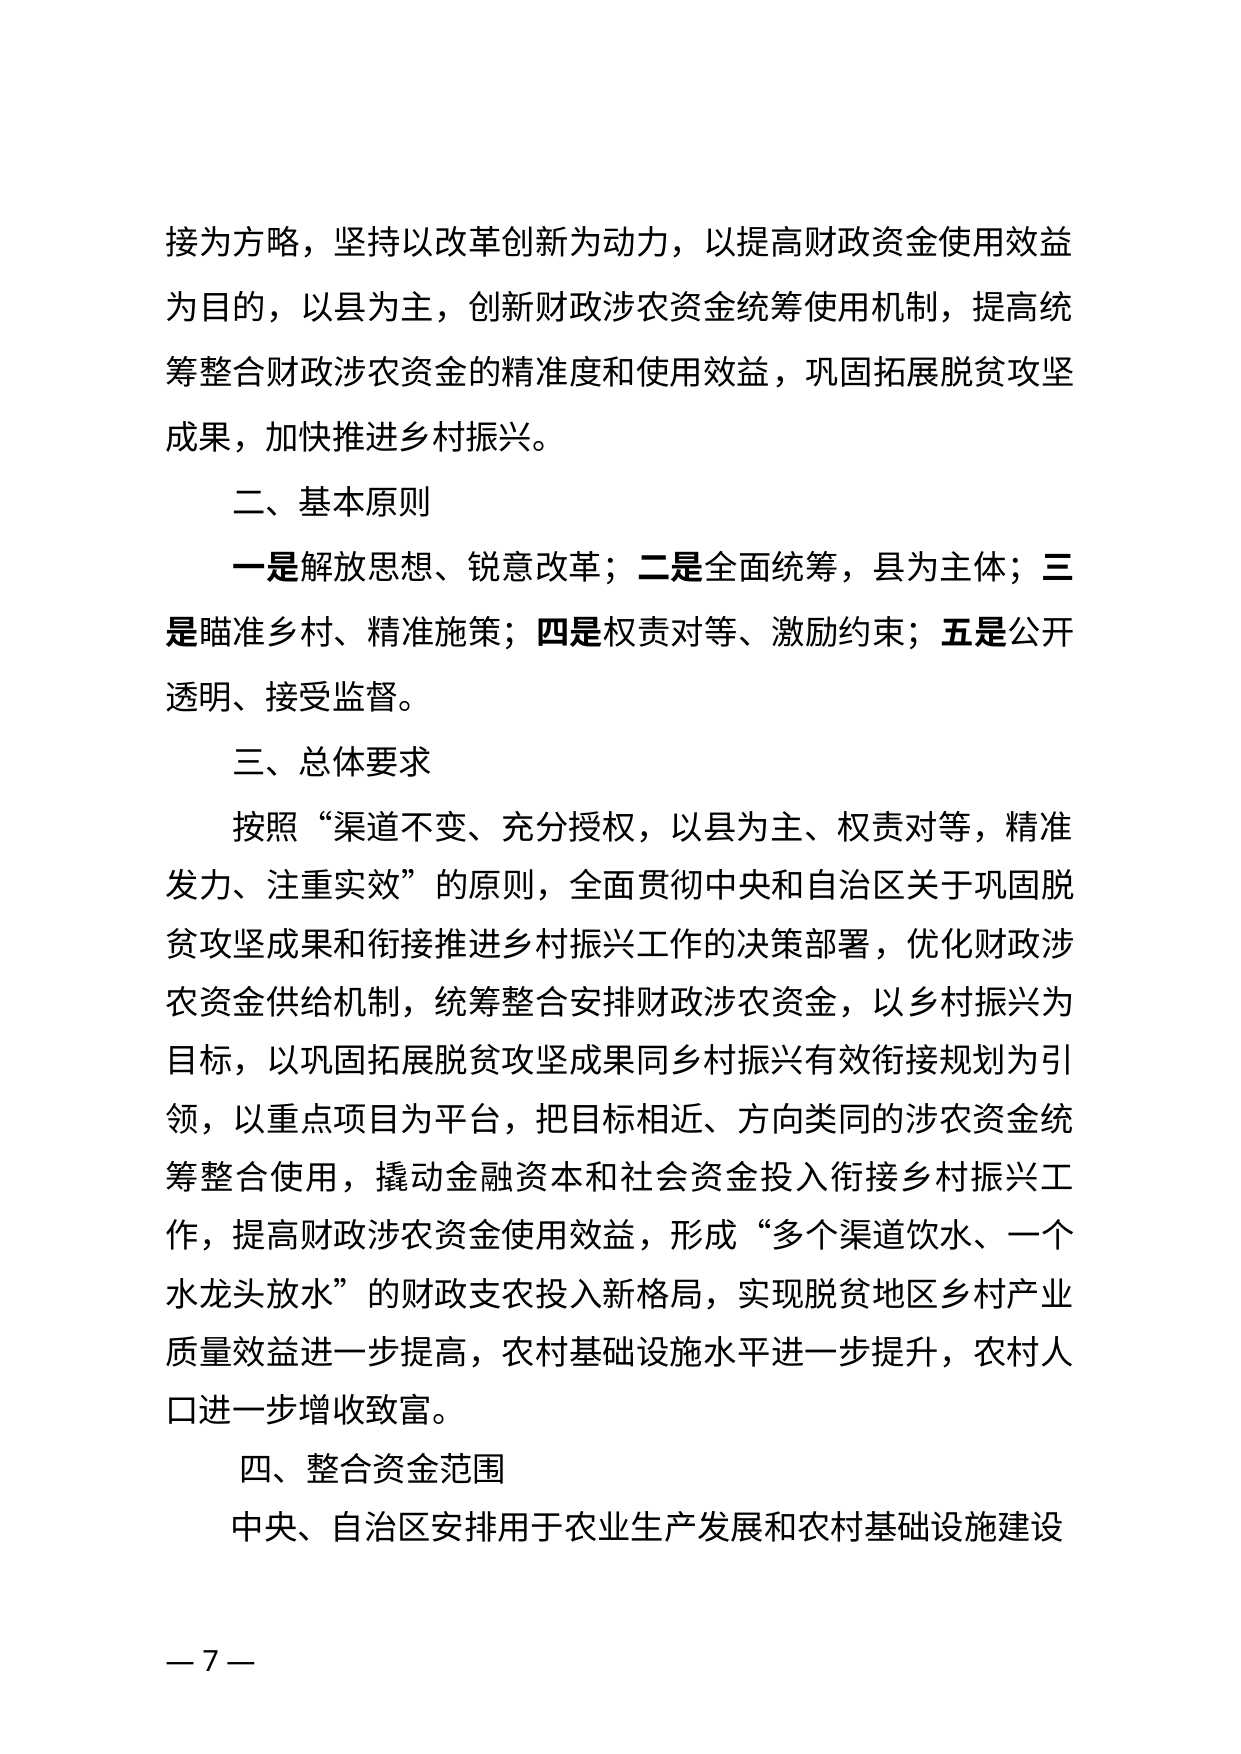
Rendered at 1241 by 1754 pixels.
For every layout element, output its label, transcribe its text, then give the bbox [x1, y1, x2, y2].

text 四、整合资金范围 [239, 1434, 1075, 1493]
text 按照“渠道不变、充分授权，以县为主、权责对等，精准发力、注重实效”的原则，全面贯彻中央和自治区关于巩固脱贫攻坚成果和衔接推进乡村振兴工作的决策部署，优化财政涉农资金供给机制，统筹整合安排财政涉农资金，以乡村振兴为目标，以巩固拓展脱贫攻坚成果同乡村振兴有效衔接规划为引领，以重点项目为平台，把目标相近、方向类同的涉农资金统筹整合使用，撬动金融资本和社会资金投入衔接乡村振兴工作，提高财政涉农资金使用效益，形成“多个渠道饮水、一个水龙头放水”的财政支农投入新格局，实现脱贫地区乡村产业质量效益进一步提高，农村基础设施水平进一步提升，农村人口进一步增收致富。 [165, 793, 1075, 1434]
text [165, 1493, 1075, 1558]
text 一是解放思想、锐意改革；二是全面统筹，县为主体；三是瞄准乡村、精准施策；四是权责对等、激励约束；五是公开透明、接受监督。 [165, 533, 1075, 728]
text 三、总体要求 [165, 728, 1075, 793]
list 基本原则 [165, 468, 1075, 533]
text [165, 208, 1075, 468]
